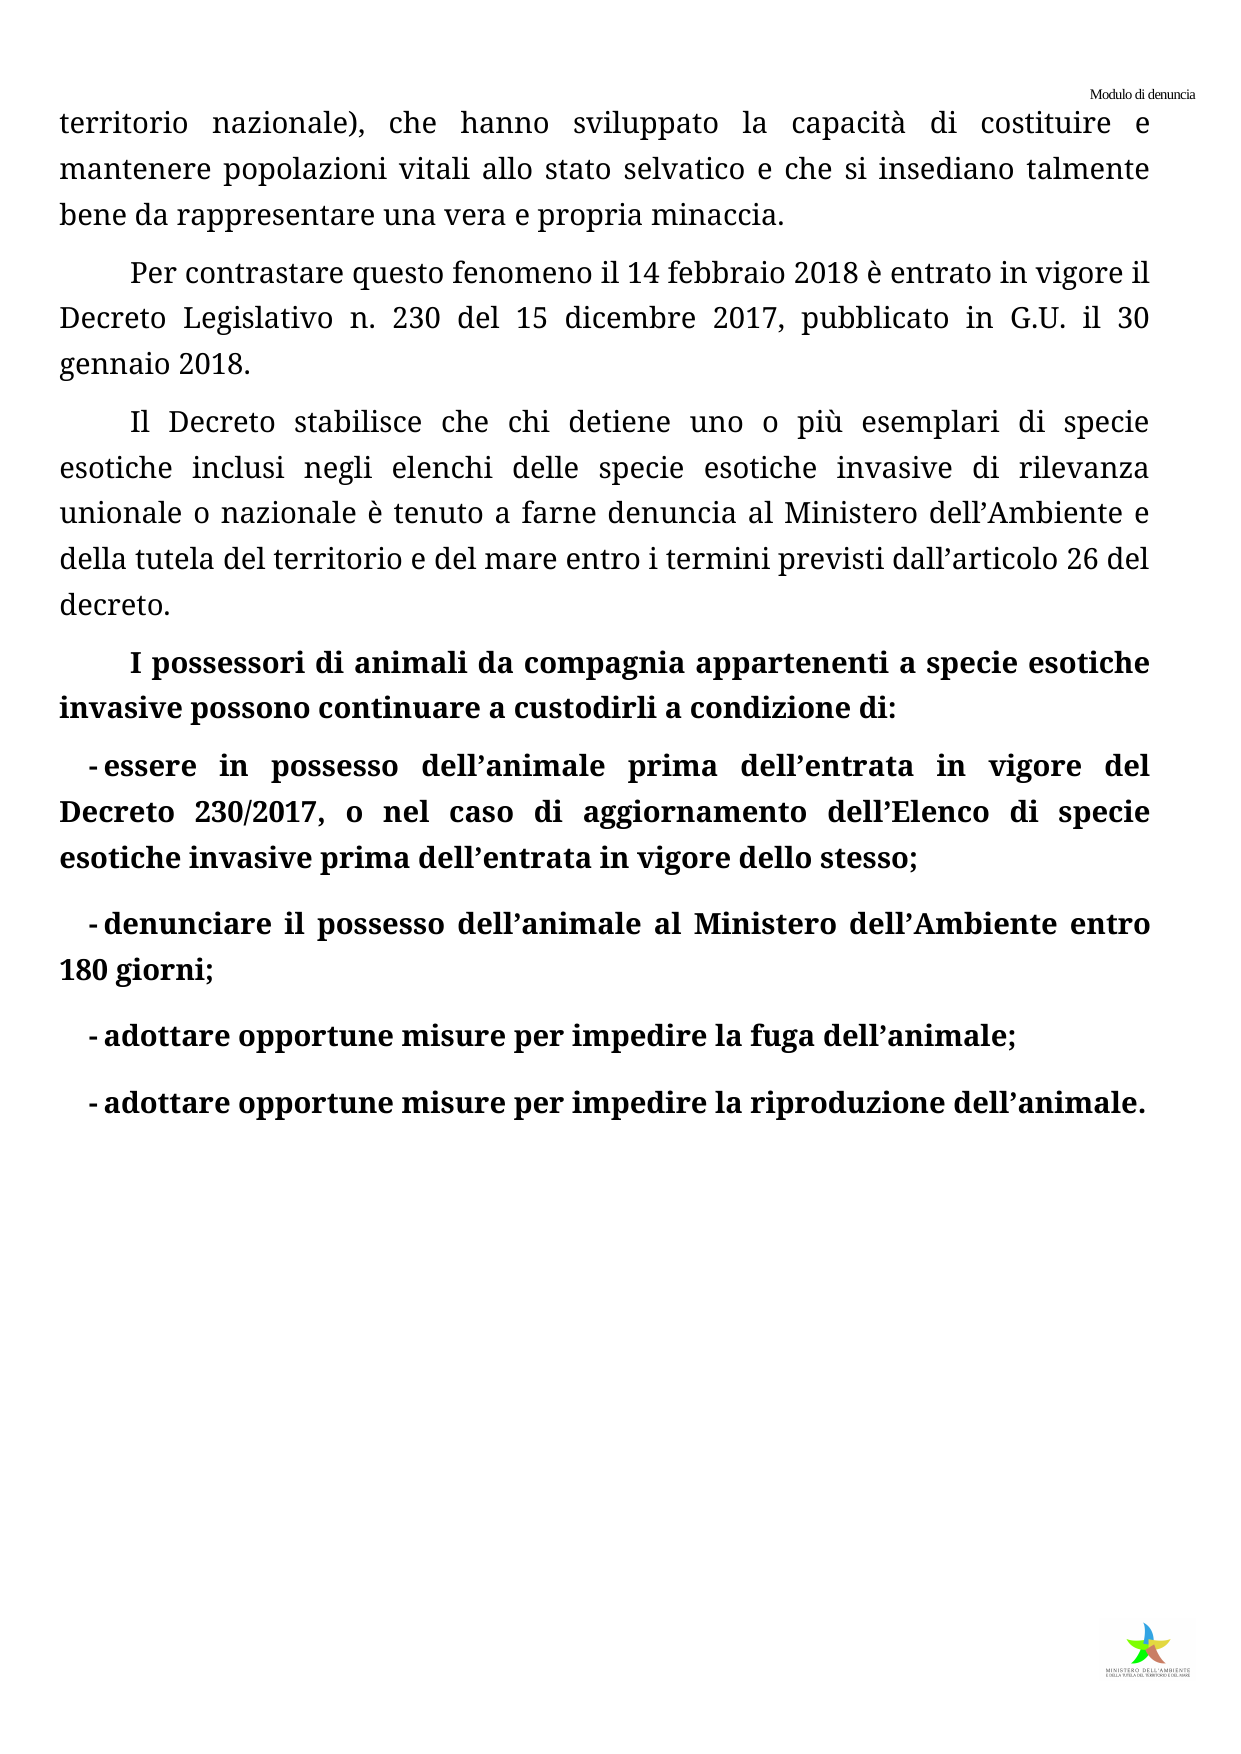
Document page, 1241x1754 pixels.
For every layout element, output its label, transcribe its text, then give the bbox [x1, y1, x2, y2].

text - adottare opportune misure per impedire la riproduzione dell’animale. [59, 1082, 1152, 1122]
text - denunciare il possesso dell’animale al Ministero dell’Ambiente entro 180 giorni; [59, 903, 1152, 989]
text - essere in possesso dell’animale prima dell’entrata in vigore del Decreto 230/2017, o nel caso di aggiornamento dell’Elenco di specie esotiche invasive prima dell’entrata in vigore dello stesso; [59, 746, 1152, 877]
picture [1099, 1618, 1197, 1681]
text - adottare opportune misure per impedire la fuga dell’animale; [59, 1015, 1152, 1055]
text I possessori di animali da compagnia appartenenti a specie esotiche invasive possono continuare a custodirli a condizione di: [59, 642, 1152, 727]
text Per contrastare questo fenomeno il 14 febbraio 2018 è entrato in vigore il Decreto Legislativo n. 230 del 15 dicembre 2017, pubblicato in G.U. il 30 gennaio 2018. [59, 252, 1152, 383]
text Il Decreto stabilisce che chi detiene uno o più esemplari di specie esotiche inclusi negli elenchi delle specie esotiche invasive di rilevanza unionale o nazionale è tenuto a farne denuncia al Ministero dell’Ambiente e della tutela del territorio e del mare entro i termini previsti dall’articolo 26 del decreto. [59, 401, 1152, 623]
